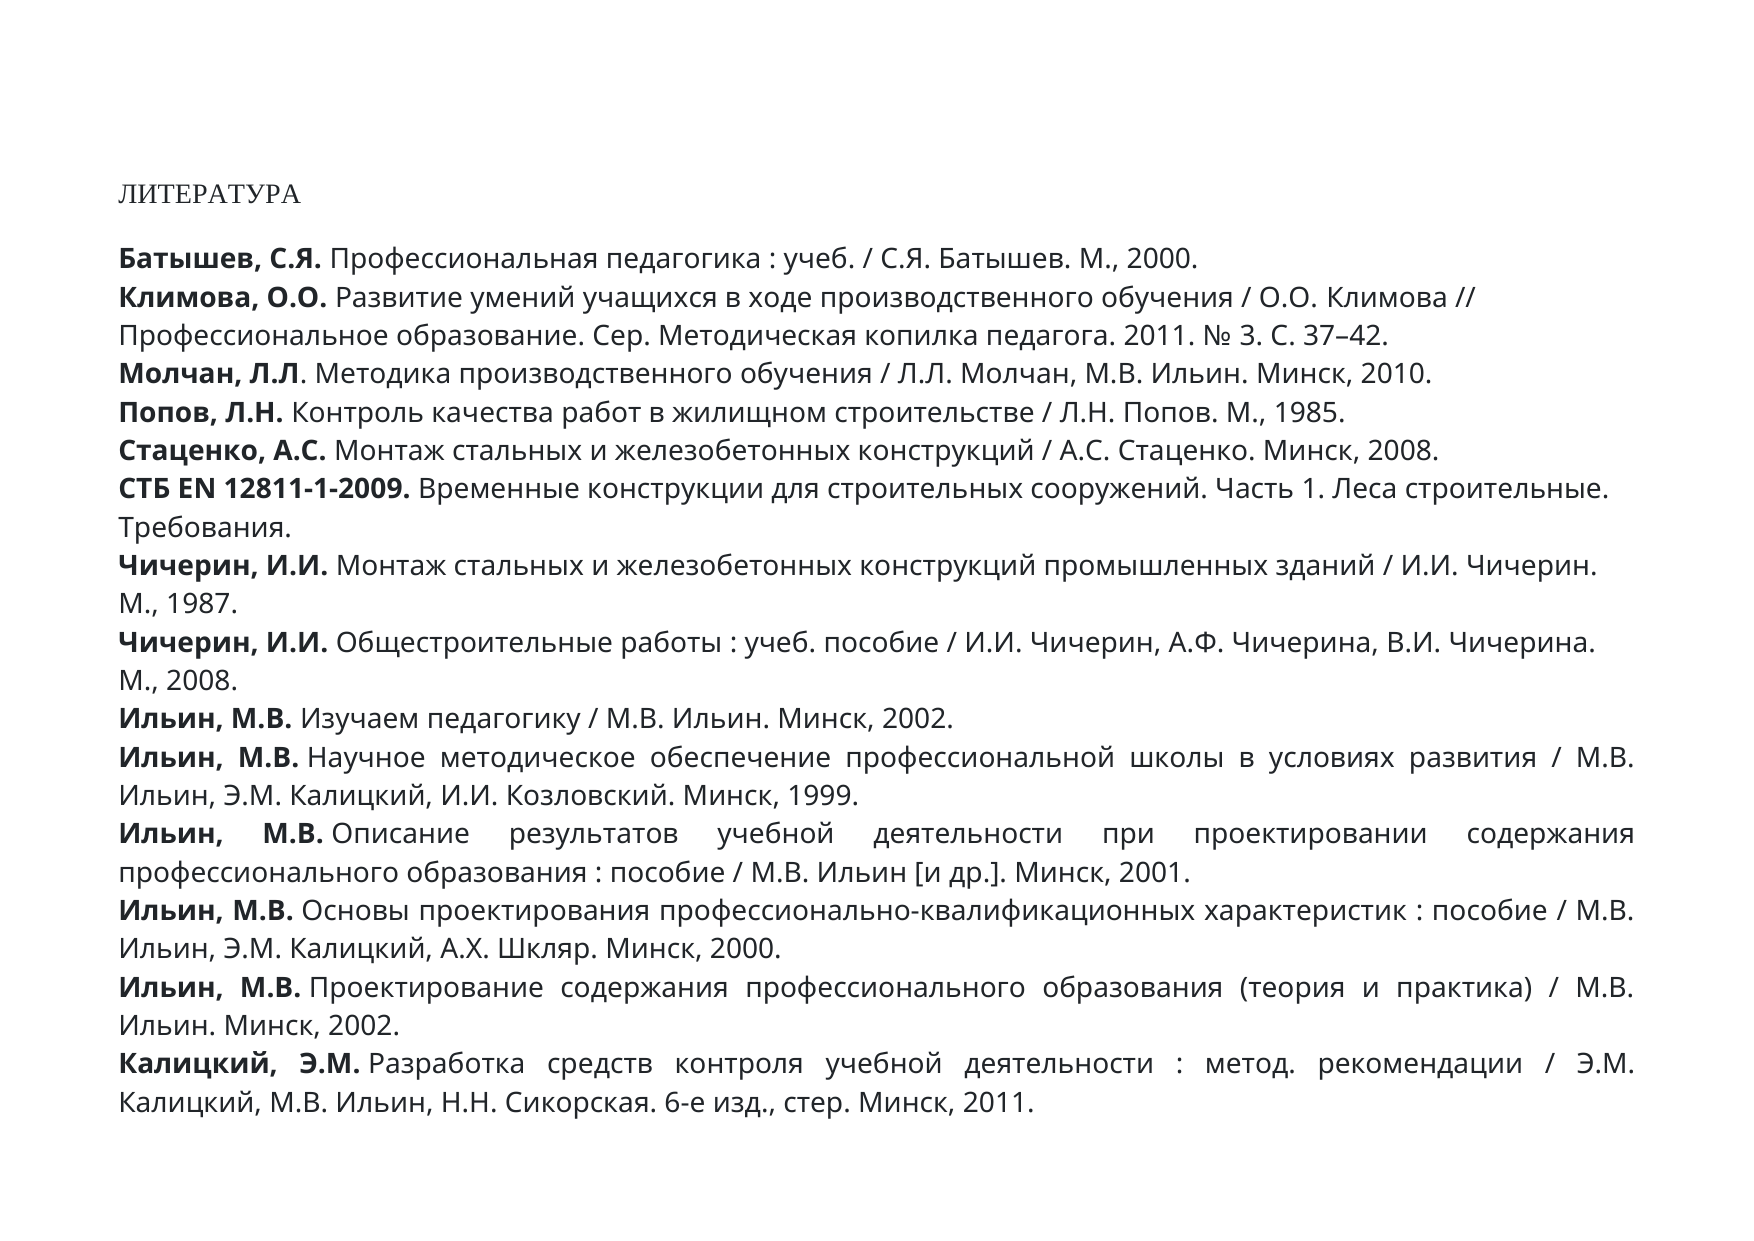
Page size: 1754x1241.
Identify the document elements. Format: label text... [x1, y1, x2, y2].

text Ильин, М.В. Проектирование содержания профессионального образования (теория и практика) / М.В. Ильин. Минск, 2002. [118, 967, 1636, 1044]
text Попов, Л.Н. Контроль качества работ в жилищном строительстве / Л.Н. Попов. М., 1985. [118, 392, 1636, 430]
text Климова, О.О. Развитие умений учащихся в ходе производственного обучения / О.О. Климова // Профессиональное образование. Сер. Методическая копилка педагога. 2011. № 3. С. 37–42. [118, 277, 1636, 354]
text Ильин, М.В. Описание результатов учебной деятельности при проектировании содержания профессионального образования : пособие / М.В. Ильин [и др.]. Минск, 2001. [118, 814, 1636, 890]
text Батышев, С.Я. Профессиональная педагогика : учеб. / С.Я. Батышев. М., 2000. [118, 239, 1636, 277]
text Ильин, М.В. Основы проектирования профессионально-квалификационных характеристик : пособие / М.В. Ильин, Э.М. Калицкий, А.Х. Шкляр. Минск, 2000. [118, 890, 1636, 967]
text Чичерин, И.И. Монтаж стальных и железобетонных конструкций промышленных зданий / И.И. Чичерин. М., 1987. [118, 545, 1636, 622]
text ЛИТЕРАТУРА [118, 177, 1636, 209]
text Стаценко, А.С. Монтаж стальных и железобетонных конструкций / А.С. Стаценко. Минск, 2008. [118, 430, 1636, 469]
text Ильин, М.В. Изучаем педагогику / М.В. Ильин. Минск, 2002. [118, 699, 1636, 737]
text Ильин, М.В. Научное методическое обеспечение профессиональной школы в условиях развития / М.В. Ильин, Э.М. Калицкий, И.И. Козловский. Минск, 1999. [118, 737, 1636, 814]
text СТБ EN 12811-1-2009. Временные конструкции для строительных сооружений. Часть 1. Леса строительные. Требования. [118, 469, 1636, 545]
text Калицкий, Э.М. Разработка средств контроля учебной деятельности : метод. рекомендации / Э.М. Калицкий, М.В. Ильин, Н.Н. Сикорская. 6-е изд., стер. Минск, 2011. [118, 1044, 1636, 1120]
text Молчан, Л.Л. Методика производственного обучения / Л.Л. Молчан, М.В. Ильин. Минск, 2010. [118, 354, 1636, 392]
text Чичерин, И.И. Общестроительные работы : учеб. пособие / И.И. Чичерин, А.Ф. Чичерина, В.И. Чичерина. М., 2008. [118, 622, 1636, 699]
